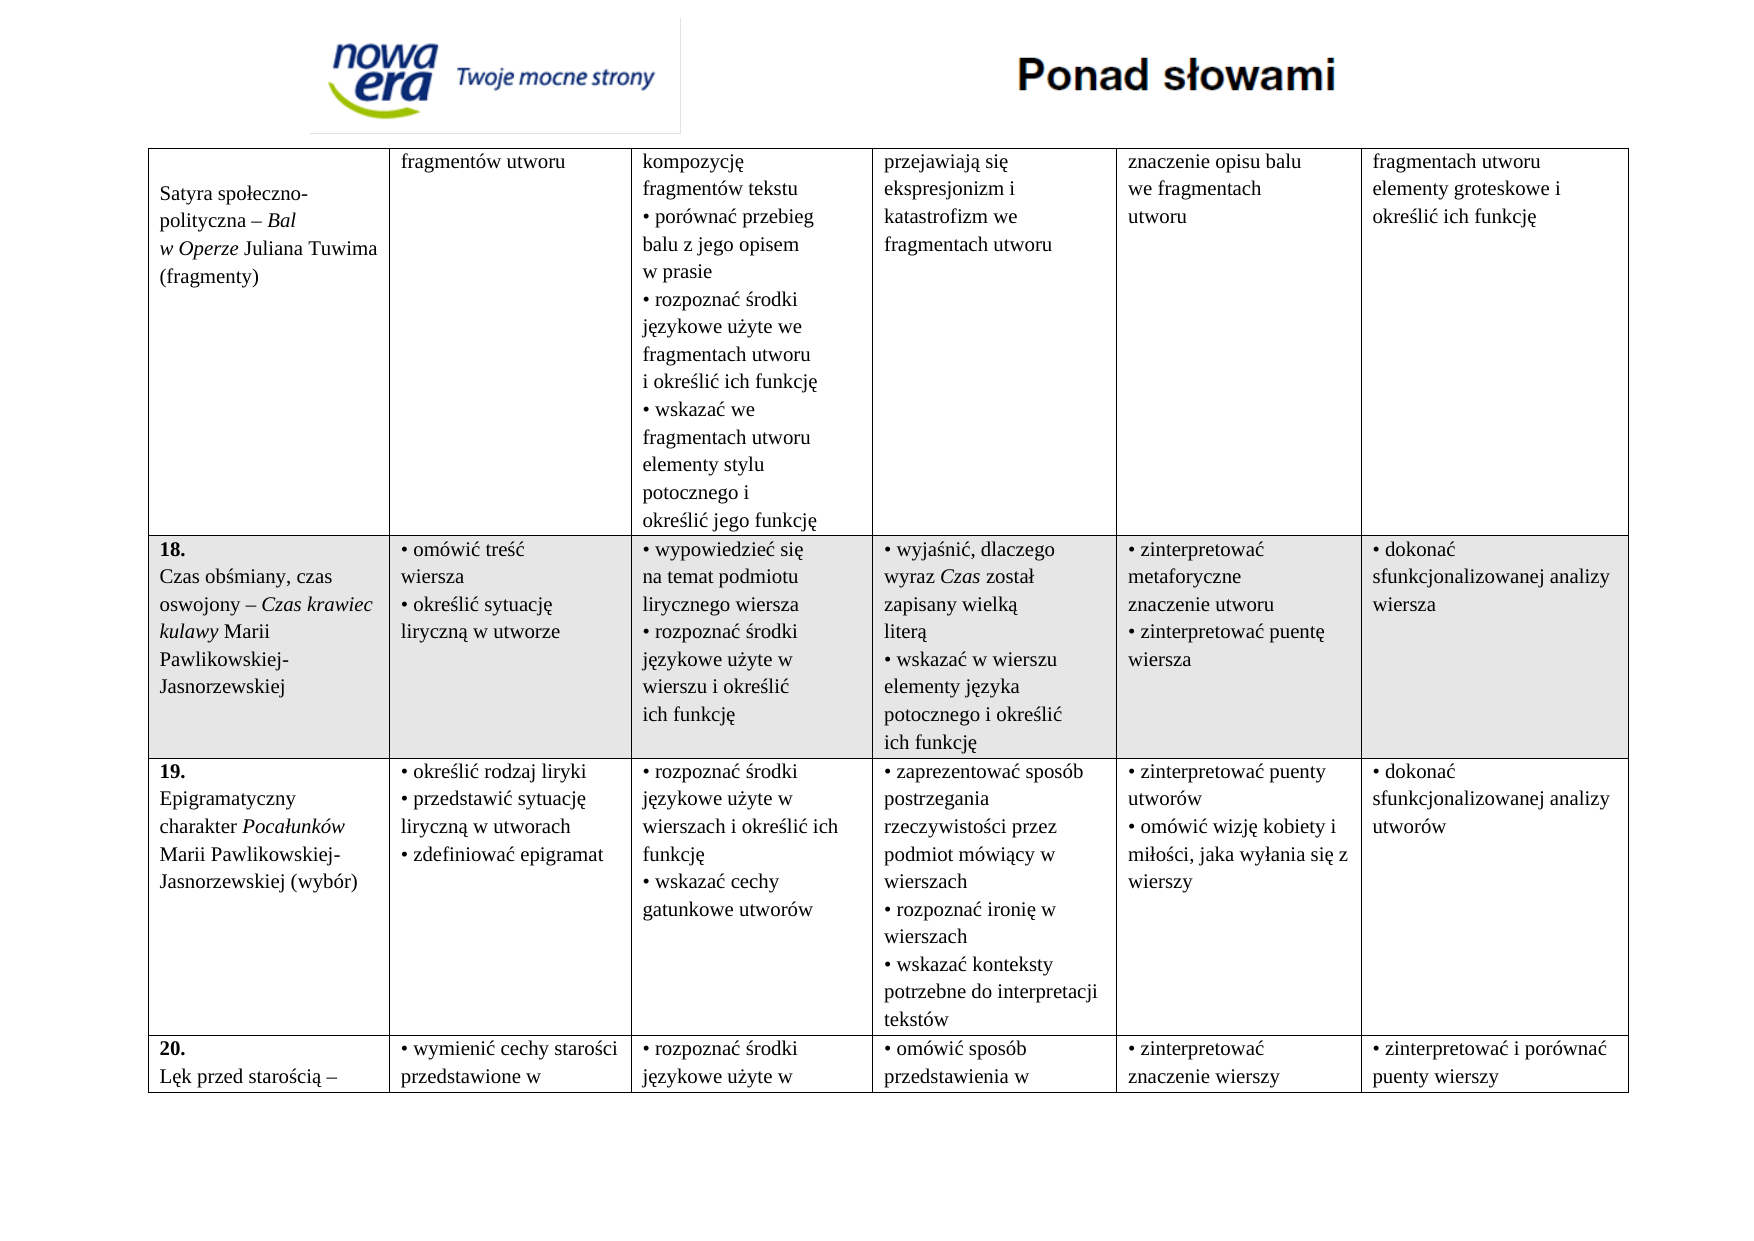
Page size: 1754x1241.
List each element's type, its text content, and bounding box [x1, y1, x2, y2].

table_cell • określić rodzaj liryki • przedstawić sytuację liryczną w utworach • zdefiniować epigramat [390, 759, 631, 1035]
table_cell • zinterpretować i porównać puenty wierszy [1362, 1036, 1628, 1092]
table_cell • zinterpretować znaczenie wierszy Krystyny Miłobędzkiej [1117, 1036, 1361, 1092]
table_cell • zinterpretować metaforyczne znaczenie utworu • zinterpretować puentę wiersza [1117, 536, 1361, 758]
table_cell 18. Czas obśmiany, czas oswojony – Czas krawiec kulawy Marii Pawlikowskiej-Jasnorzewskiej [149, 536, 389, 758]
table_cell 20. Lęk przed starością – Stara kobieta Marii Pawlikowskiej-Jasnorzewskiej i gubione Krystyny Miłobędzkiej (wybór) [149, 1036, 389, 1092]
table_cell • wyjaśnić, dlaczego wyraz Czas został zapisany wielką literą • wskazać w wierszu elementy języka potocznego i określić ich funkcję [873, 536, 1116, 758]
table_cell • omówić treść fragmentów utworu [390, 149, 631, 535]
table_cell 17. Satyra społeczno-polityczna – Bal w Operze Juliana Tuwima (fragmenty) [149, 149, 389, 535]
table_cell • rozpoznać środki językowe użyte w wierszach i określić ich funkcję • wskazać cechy gatunkowe utworów [632, 759, 872, 1035]
table_cell • wypowiedzieć się na temat podmiotu lirycznego wiersza • rozpoznać środki językowe użyte w wierszu i określić ich funkcję [632, 536, 872, 758]
table_cell • zaprezentować sposób postrzegania rzeczywistości przez podmiot mówiący w wierszach • rozpoznać ironię w wierszach • wskazać konteksty potrzebne do interpretacji tekstów [873, 759, 1116, 1035]
table_cell • zinterpretować puenty utworów • omówić wizję kobiety i miłości, jaka wyłania się z wierszy [1117, 759, 1361, 1035]
table_cell • dokonać sfunkcjonalizowanej analizy utworów [1362, 759, 1628, 1035]
table_cell • omówić treść wiersza • określić sytuację liryczną w utworze [390, 536, 631, 758]
table_cell • objaśnić, w czym przejawiają się ekspresjonizm i katastrofizm we fragmentach utworu [873, 149, 1116, 535]
table_cell • wymienić cechy starości przedstawione w utworach [390, 1036, 631, 1092]
table_cell 19. Epigramatyczny charakter Pocałunków Marii Pawlikowskiej-Jasnorzewskiej (wybór) [149, 759, 389, 1035]
picture [310, 18, 682, 135]
table_cell • zinterpretować znaczenie opisu balu we fragmentach utworu [1117, 149, 1361, 535]
table_cell • odnaleźć we fragmentach utworu elementy groteskowe i określić ich funkcję [1362, 149, 1628, 535]
table_cell • dokonać sfunkcjonalizowanej analizy wiersza [1362, 536, 1628, 758]
